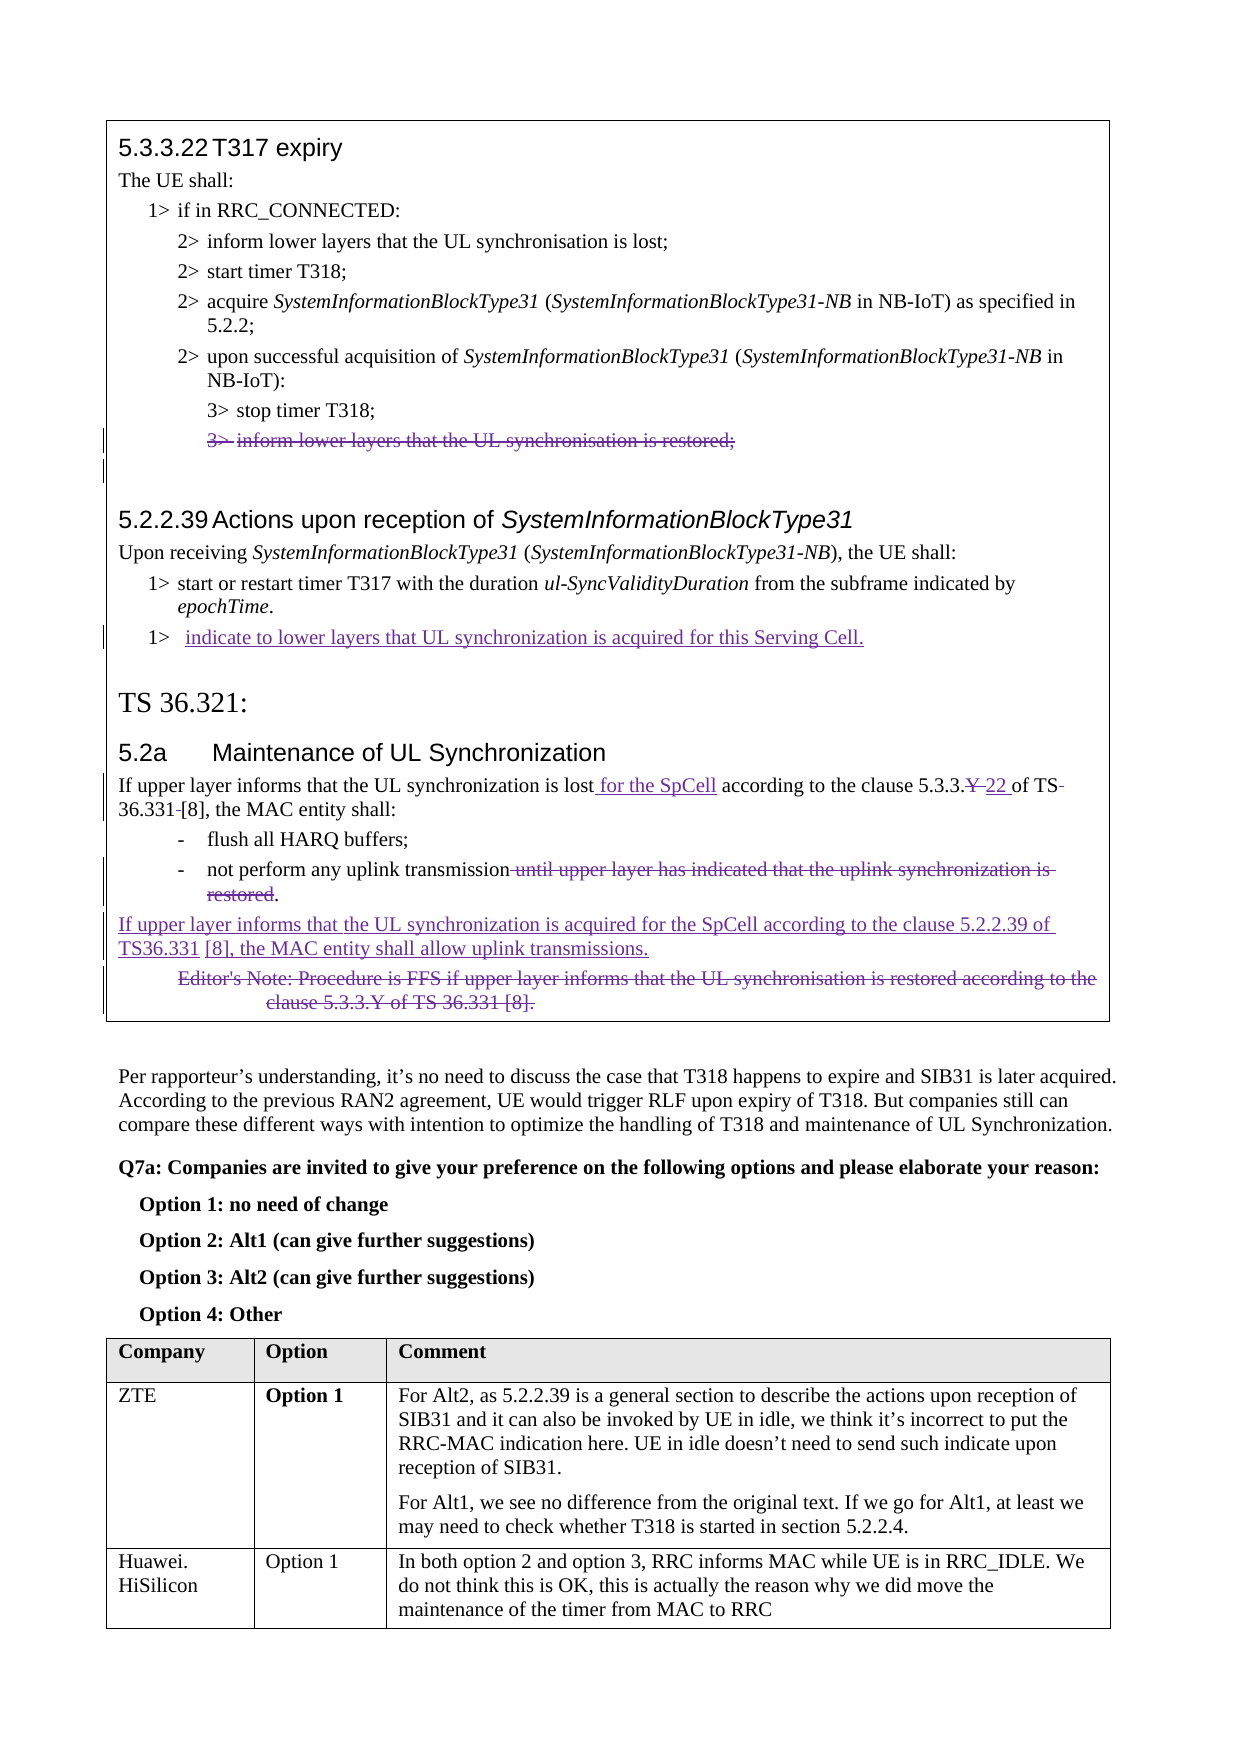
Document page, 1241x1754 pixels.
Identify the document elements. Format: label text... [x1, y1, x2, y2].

table_header 5.3.3.22 T317 expiry The UE shall: 1> if in RRC_CONNECTED: 2> inform lower layers that the UL synchronisation is lost; 2> start timer T318; 2> acquire SystemInformationBlockType31 (SystemInformationBlockType31-NB in NB-IoT) as specified in 5.2.2; 2> upon successful acquisition of SystemInformationBlockType31 (SystemInformationBlockType31-NB in NB-IoT): 3> stop timer T318; 5.2.2.39 Actions upon reception of SystemInformationBlockType31 Upon receiving SystemInformationBlockType31 (SystemInformationBlockType31-NB), the UE shall: 1> start or restart timer T317 with the duration ul-SyncValidityDuration from the subframe indicated by epochTime. TS 36.321: 5.2a Maintenance of UL Synchronization If upper layer informs that the UL synchronization is lost according to the clause 5.3.3.of TS36.331[8], the MAC entity shall: - flush all HARQ buffers; - not perform any uplink transmission. [107, 121, 1109, 1021]
text Option 3: Alt2 (can give further suggestions) [139, 1265, 1122, 1289]
table_cell Huawei. HiSilicon [107, 1549, 254, 1628]
text Q7a: Companies are invited to give your preference on the following options and please elaborate your reason: [118, 1155, 1122, 1179]
table_header Company [107, 1339, 254, 1382]
table_cell For Alt2, as 5.2.2.39 is a general section to describe the actions upon reception of SIB31 and it can also be invoked by UE in idle, we think it’s incorrect to put the RRC-MAC indication here. UE in idle doesn’t need to send such indicate upon reception of SIB31. For Alt1, we see no difference from the original text. If we go for Alt1, at least we may need to check whether T318 is started in section 5.2.2.4. [387, 1383, 1110, 1548]
table_cell Option 1 [255, 1549, 386, 1628]
table_header Comment [387, 1339, 1110, 1382]
table_cell ZTE [107, 1383, 254, 1548]
text Option 2: Alt1 (can give further suggestions) [139, 1228, 1122, 1252]
table_header Option [255, 1339, 386, 1382]
text Option 1: no need of change [139, 1192, 1122, 1216]
text Option 4: Other [139, 1301, 1122, 1326]
table_cell In both option 2 and option 3, RRC informs MAC while UE is in RRC_IDLE. We do not think this is OK, this is actually the reason why we did move the maintenance of the timer from MAC to RRC [387, 1549, 1110, 1628]
text Per rapporteur’s understanding, it’s no need to discuss the case that T318 happens to expire and SIB31 is later acquired. According to the previous RAN2 agreement, UE would trigger RLF upon expiry of T318. But companies still can compare these different ways with intention to optimize the handling of T318 and maintenance of UL Synchronization. [118, 1064, 1122, 1136]
table_cell Option 1 [255, 1383, 386, 1548]
